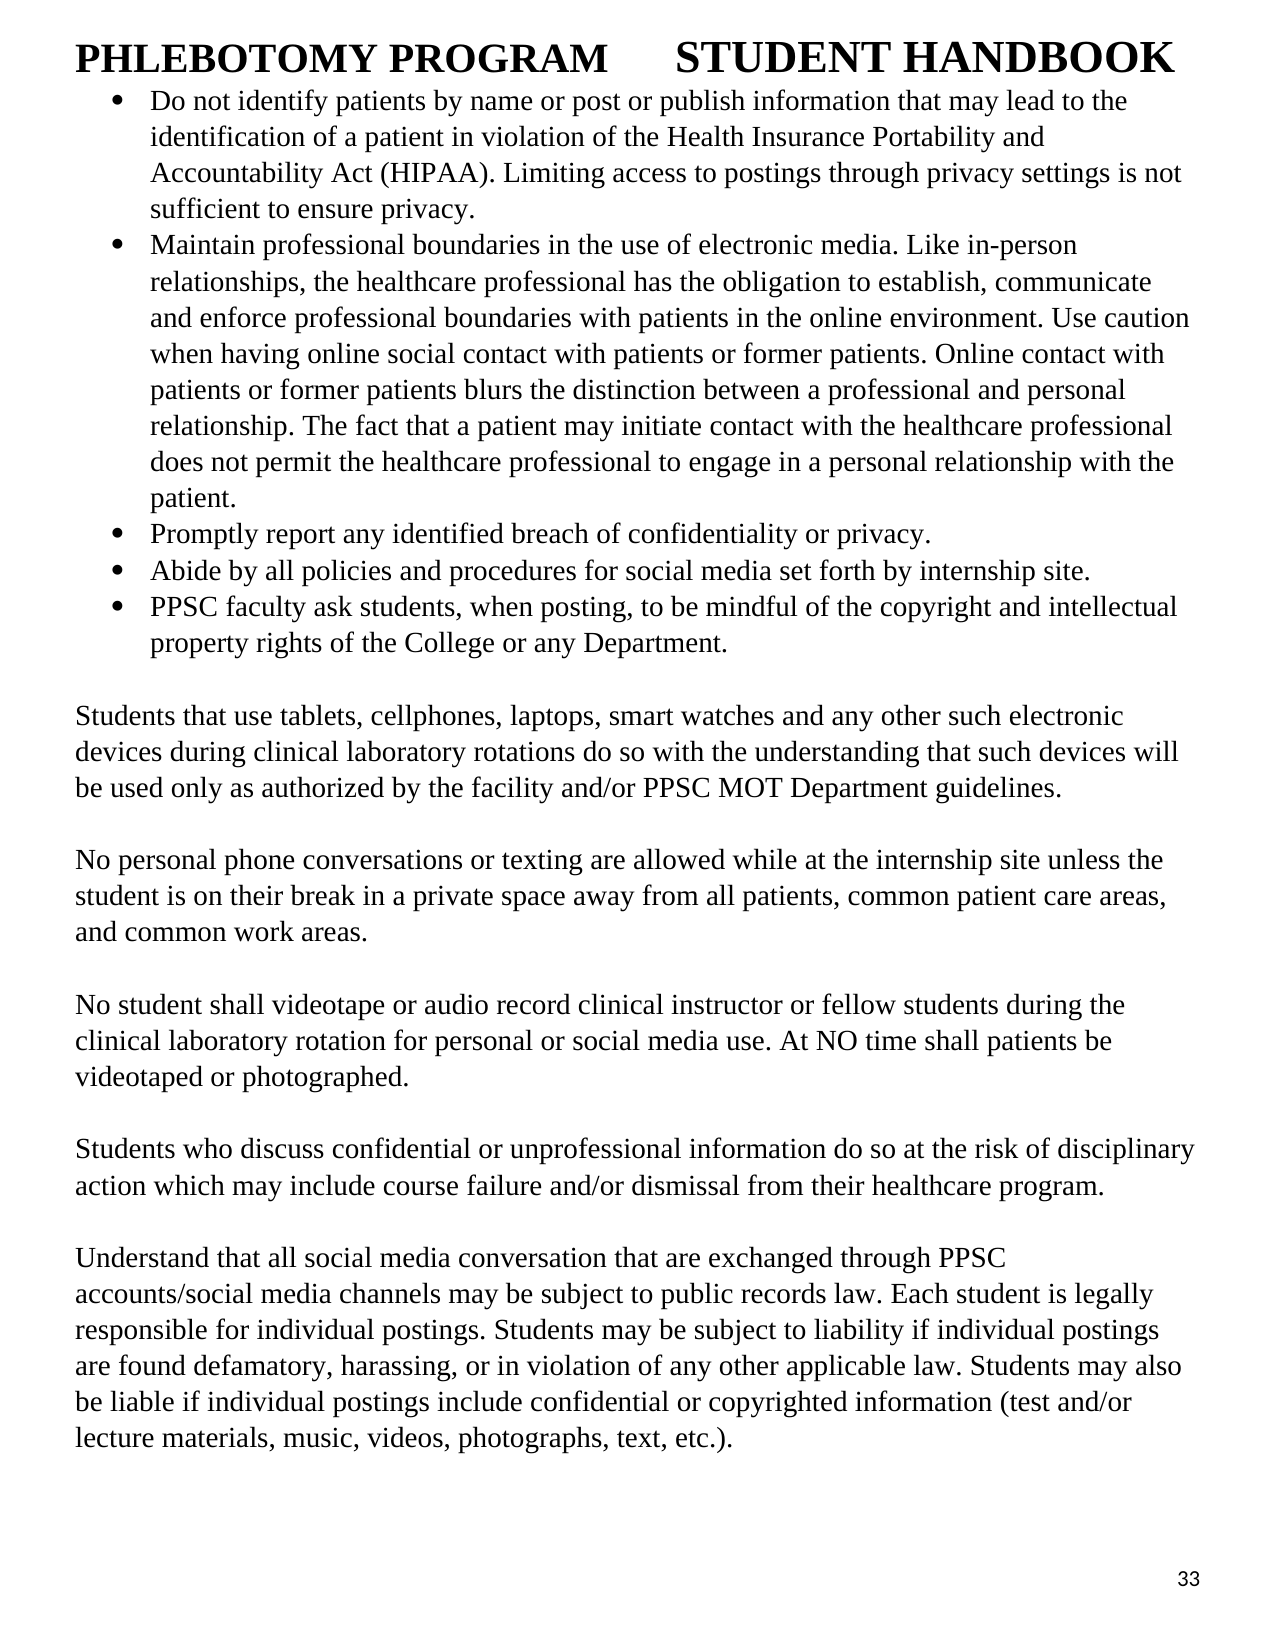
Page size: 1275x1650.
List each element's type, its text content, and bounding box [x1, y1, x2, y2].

text are found defamatory, harassing, or in violation of any other applicable law. Students may also [75, 1348, 1200, 1382]
list Students that use tablets, cellphones, laptops, smart watches and any other such electronic devices during clinical laboratory rotations do so with the understanding that such devices will be used only as authorized by the facility and/or PPSC MOT Department guidelines. [75, 698, 1200, 803]
text clinical laboratory rotation for personal or social media use. At NO time shall patients be videotaped or photographed. [75, 1023, 1200, 1093]
list PPSC faculty ask students, when posting, to be mindful of the copyright and intellectual property rights of the College or any Department. [112, 589, 1200, 659]
list Promptly report any identified breach of confidentiality or privacy. [112, 517, 1200, 550]
list Maintain professional boundaries in the use of electronic media. Like in-person [112, 227, 1200, 261]
text Students who discuss confidential or unprofessional information do so at the risk of disciplinary action which may include course failure and/or dismissal from their healthcare program. [75, 1131, 1200, 1201]
text be liable if individual postings include confidential or copyrighted information (test and/or [75, 1384, 1200, 1418]
text accounts/social media channels may be subject to public records law. Each student is legally [75, 1276, 1200, 1309]
text and common work areas. [75, 914, 1200, 948]
text lecture materials, music, videos, photographs, text, etc.). [75, 1421, 1200, 1454]
text student is on their break in a private space away from all patients, common patient care areas, [75, 878, 1200, 912]
text No student shall videotape or audio record clinical instructor or fellow students during the [75, 987, 1200, 1020]
list relationships, the healthcare professional has the obligation to establish, communicate and enforce professional boundaries with patients in the online environment. Use caution when having online social contact with patients or former patients. Online contact with patients or former patients blurs the distinction between a professional and personal relationship. The fact that a patient may initiate contact with the healthcare professional does not permit the healthcare professional to engage in a personal relationship with the patient. [150, 264, 1200, 514]
text No personal phone conversations or texting are allowed while at the internship site unless the [75, 842, 1200, 876]
list Do not identify patients by name or post or publish information that may lead to the identification of a patient in violation of the Health Insurance Portability and Accountability Act (HIPAA). Limiting access to postings through privacy settings is not sufficient to ensure privacy. [112, 83, 1200, 225]
list Abide by all policies and procedures for social media set forth by internship site. [112, 553, 1200, 587]
text responsible for individual postings. Students may be subject to liability if individual postings [75, 1312, 1200, 1346]
text Understand that all social media conversation that are exchanged through PPSC [75, 1240, 1200, 1273]
